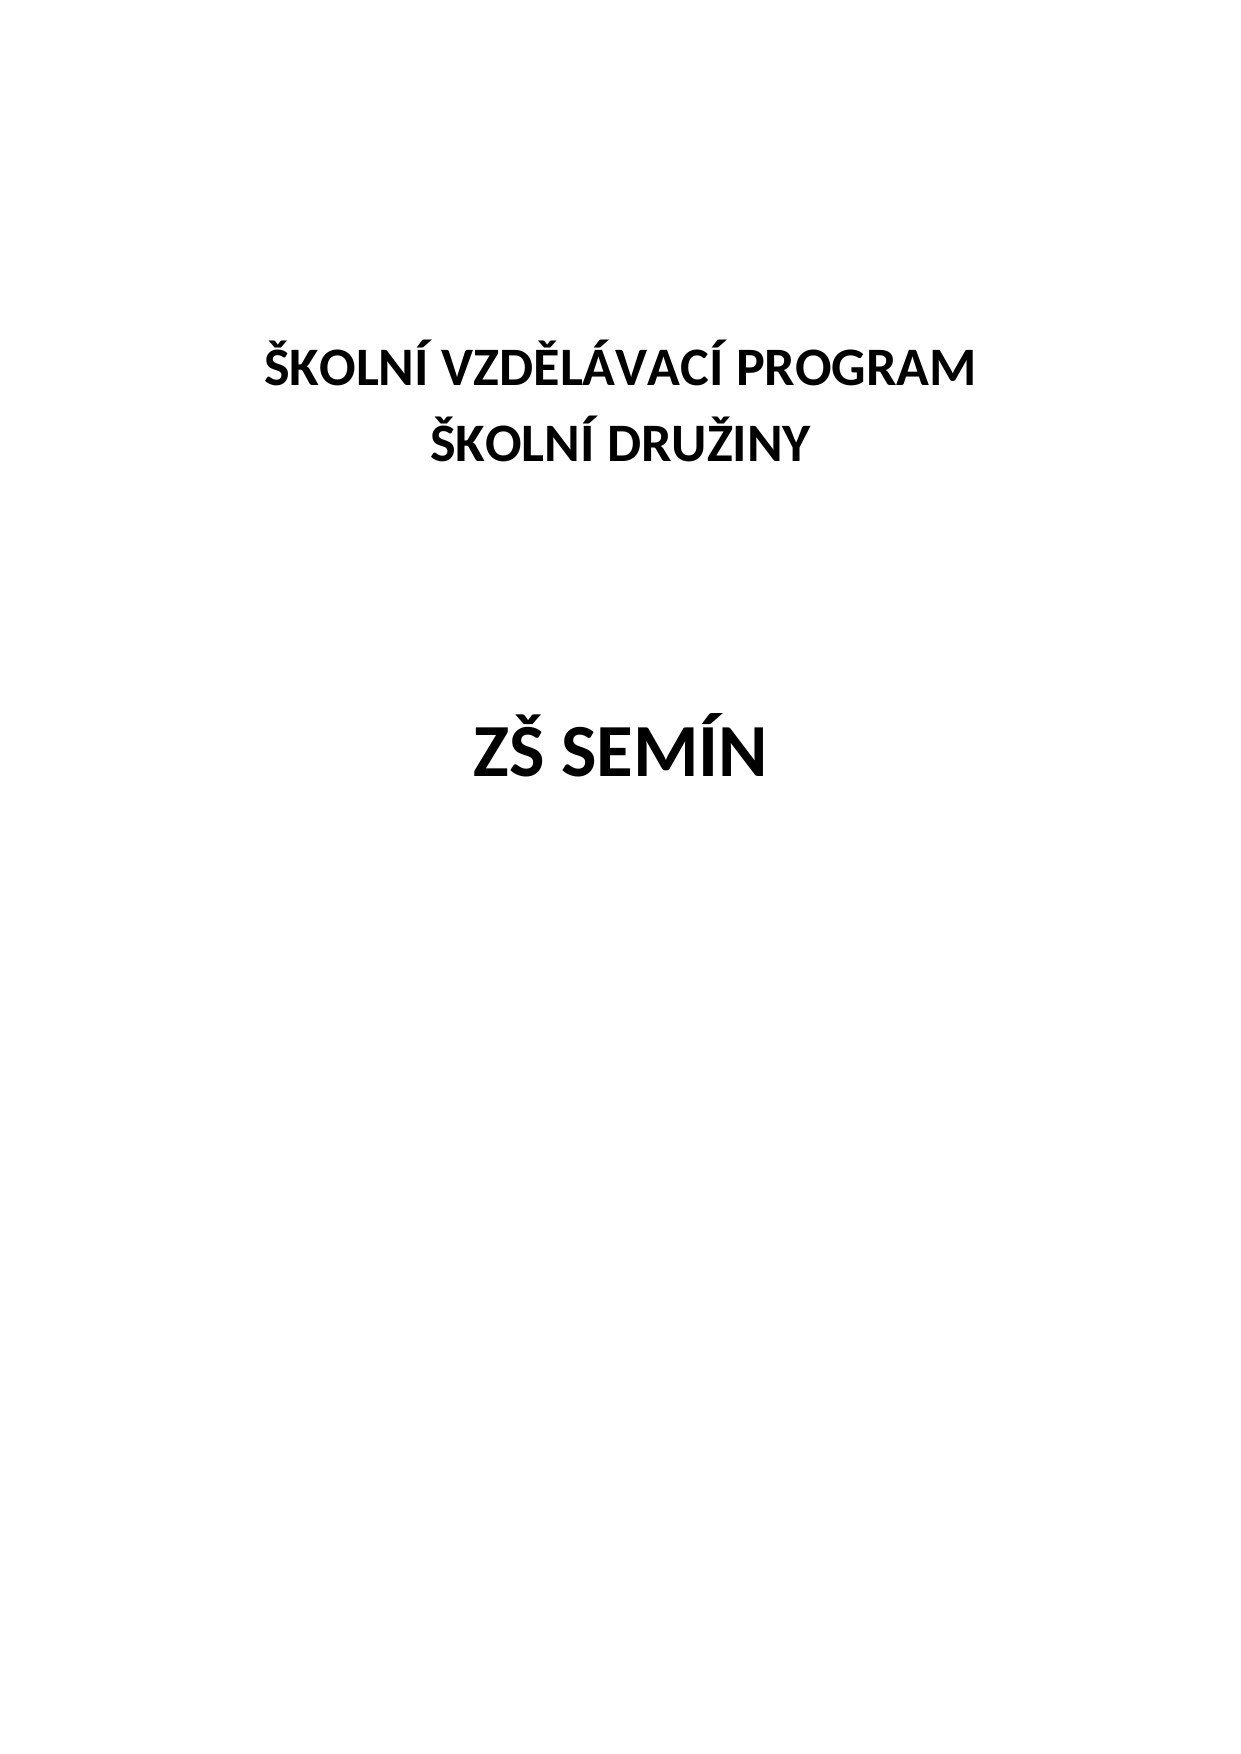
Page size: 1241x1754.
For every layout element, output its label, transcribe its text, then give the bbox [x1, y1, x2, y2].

text ŠKOLNÍ VZDĚLÁVACÍ PROGRAM ŠKOLNÍ DRUŽINY [188, 333, 1053, 475]
title ZŠ SEMÍN [188, 703, 1053, 795]
